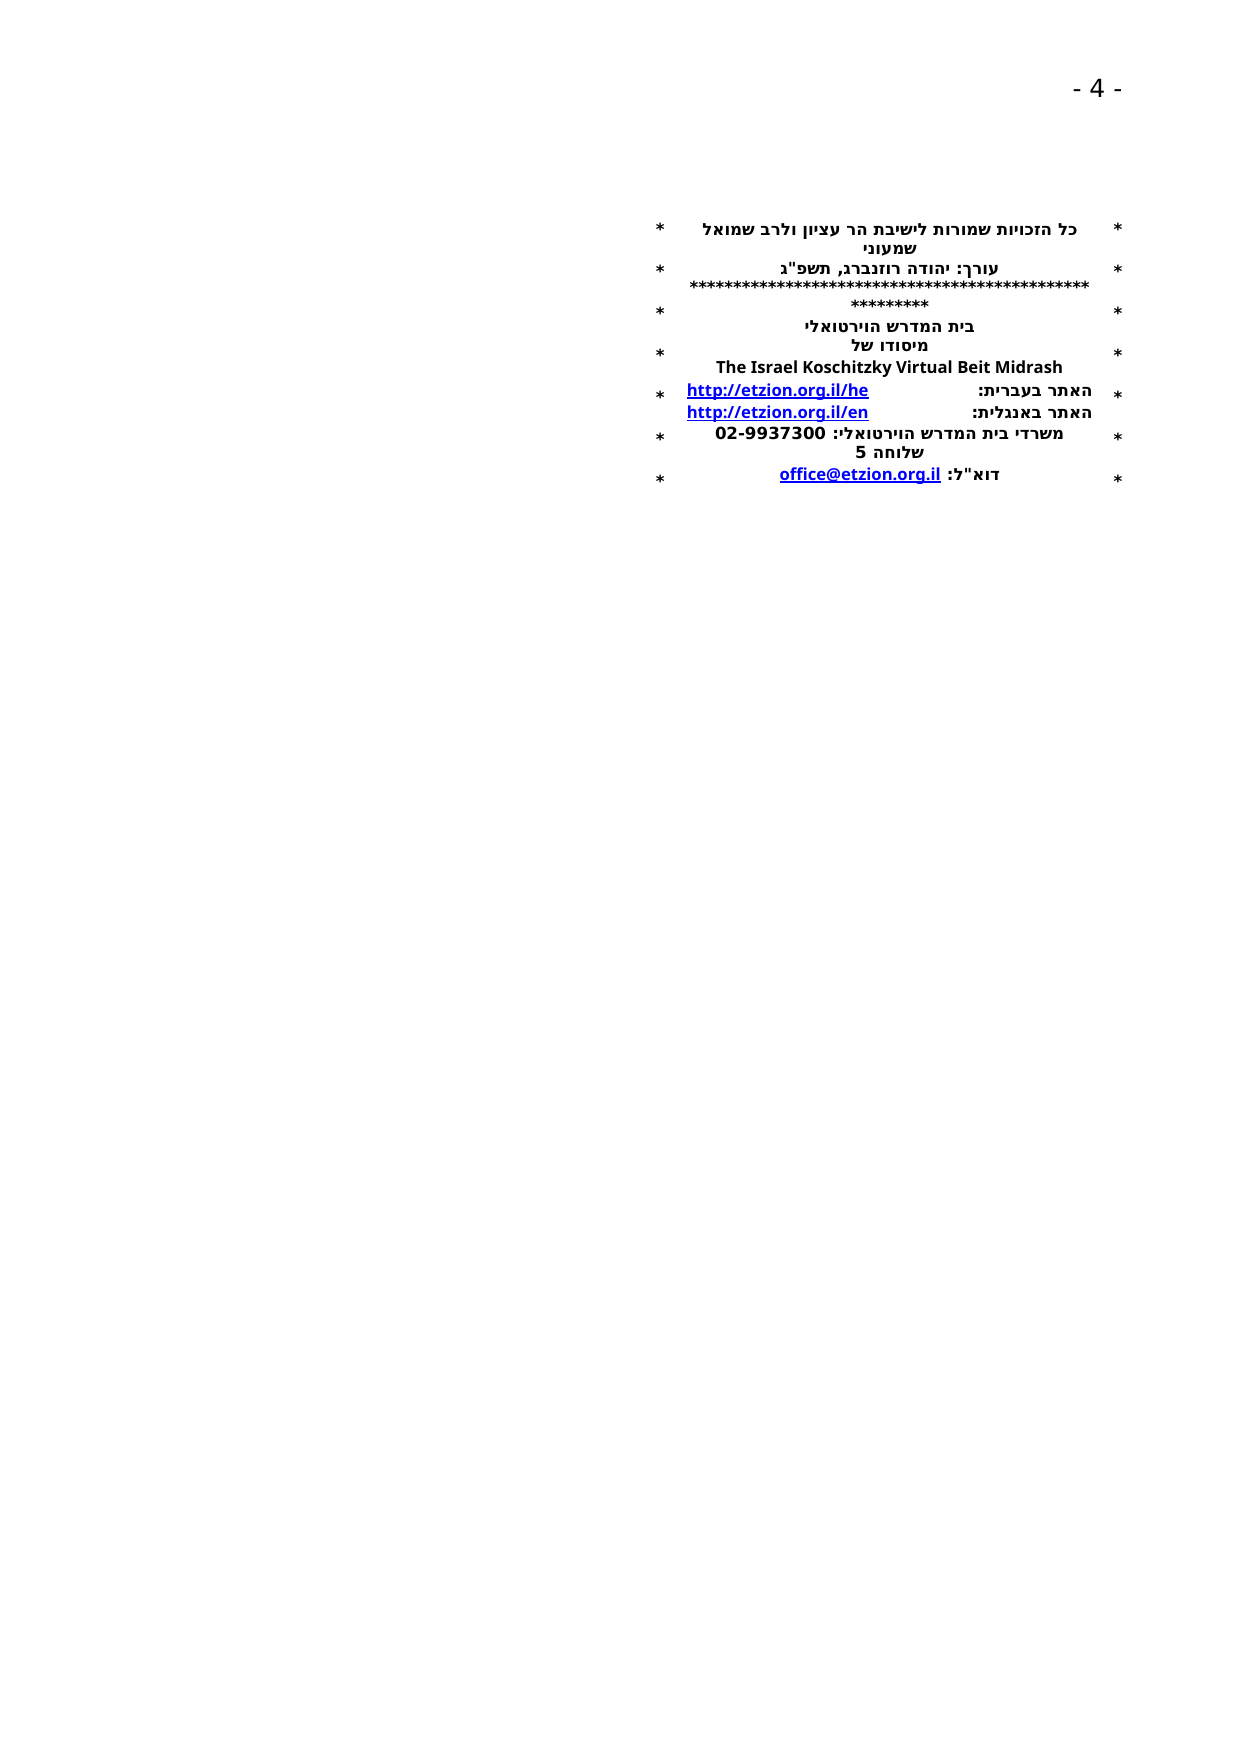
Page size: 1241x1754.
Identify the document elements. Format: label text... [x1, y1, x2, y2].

table_header * * * * * * * [1104, 220, 1133, 514]
table_header * * * * * * * [646, 220, 676, 514]
table_header כל הזכויות שמורות לישיבת הר עציון ולרב שמואל שמעוני עורך: יהודה רוזנברג, תשפ"ג ******************************************************* בית המדרש הוירטואלי מיסודו של The Israel Koschitzky Virtual Beit Midrash האתר בעברית: http://etzion.org.il/he האתר באנגלית: http://etzion.org.il/en משרדי בית המדרש הוירטואלי: 02-9937300 שלוחה 5 דוא"ל: office@etzion.org.il [676, 220, 1104, 514]
